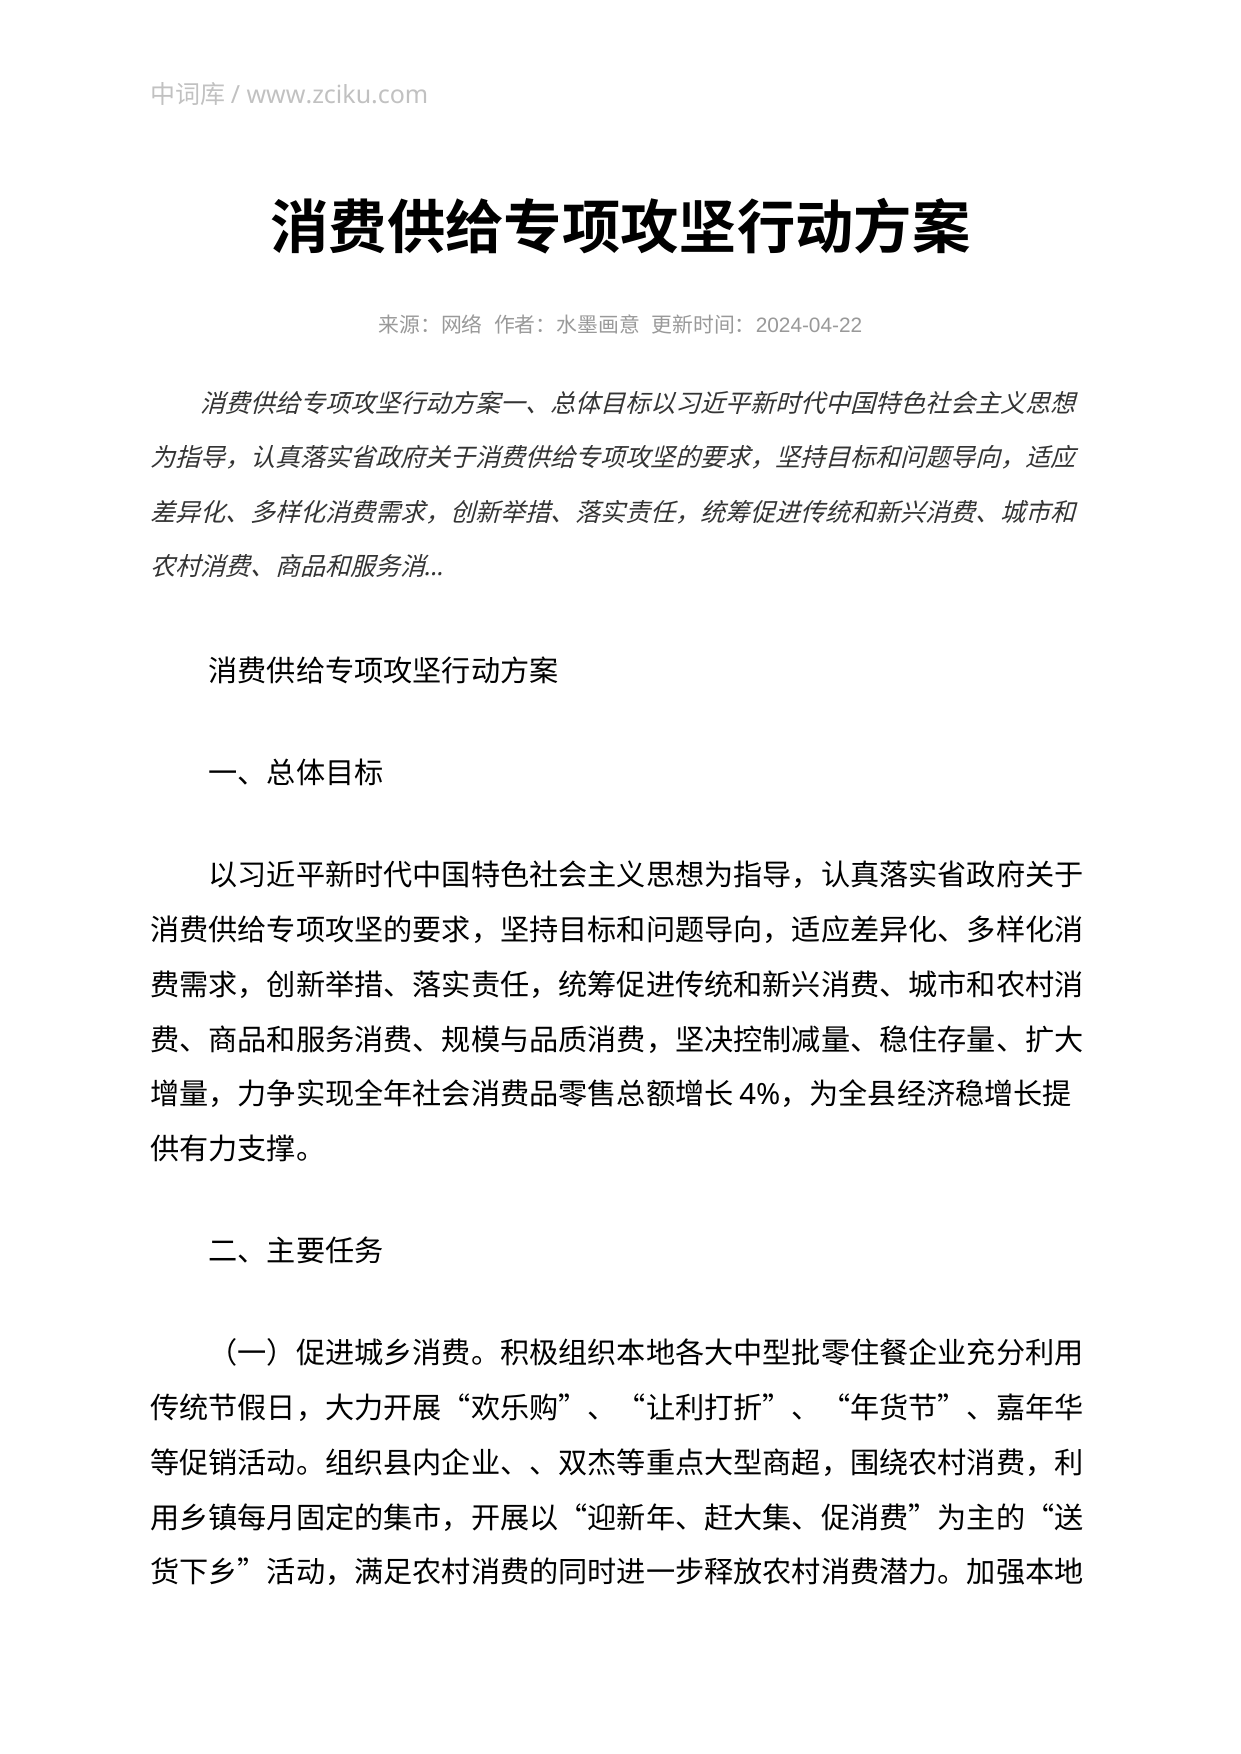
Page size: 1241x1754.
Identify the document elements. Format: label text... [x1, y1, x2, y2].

subtitle 消费供给专项攻坚行动方案 [150, 181, 1090, 266]
text 消费供给专项攻坚行动方案 [150, 648, 1090, 690]
text 消费供给专项攻坚行动方案一、总体目标以习近平新时代中国特色社会主义思想为指导，认真落实省政府关于消费供给专项攻坚的要求，坚持目标和问题导向，适应差异化、多样化消费需求，创新举措、落实责任，统筹促进传统和新兴消费、城市和农村消费、商品和服务消... [150, 383, 1090, 583]
text 来源：网络 作者：水墨画意 更新时间：2024-04-22 [150, 313, 1090, 337]
text 以习近平新时代中国特色社会主义思想为指导，认真落实省政府关于消费供给专项攻坚的要求，坚持目标和问题导向，适应差异化、多样化消费需求，创新举措、落实责任，统筹促进传统和新兴消费、城市和农村消费、商品和服务消费、规模与品质消费，坚决控制减量、稳住存量、扩大增量，力争实现全年社会消费品零售总额增长4%，为全县经济稳增长提供有力支撑。 [150, 851, 1090, 1168]
text 二、主要任务 [150, 1228, 1090, 1270]
text 一、总体目标 [150, 749, 1090, 792]
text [150, 1329, 1090, 1591]
